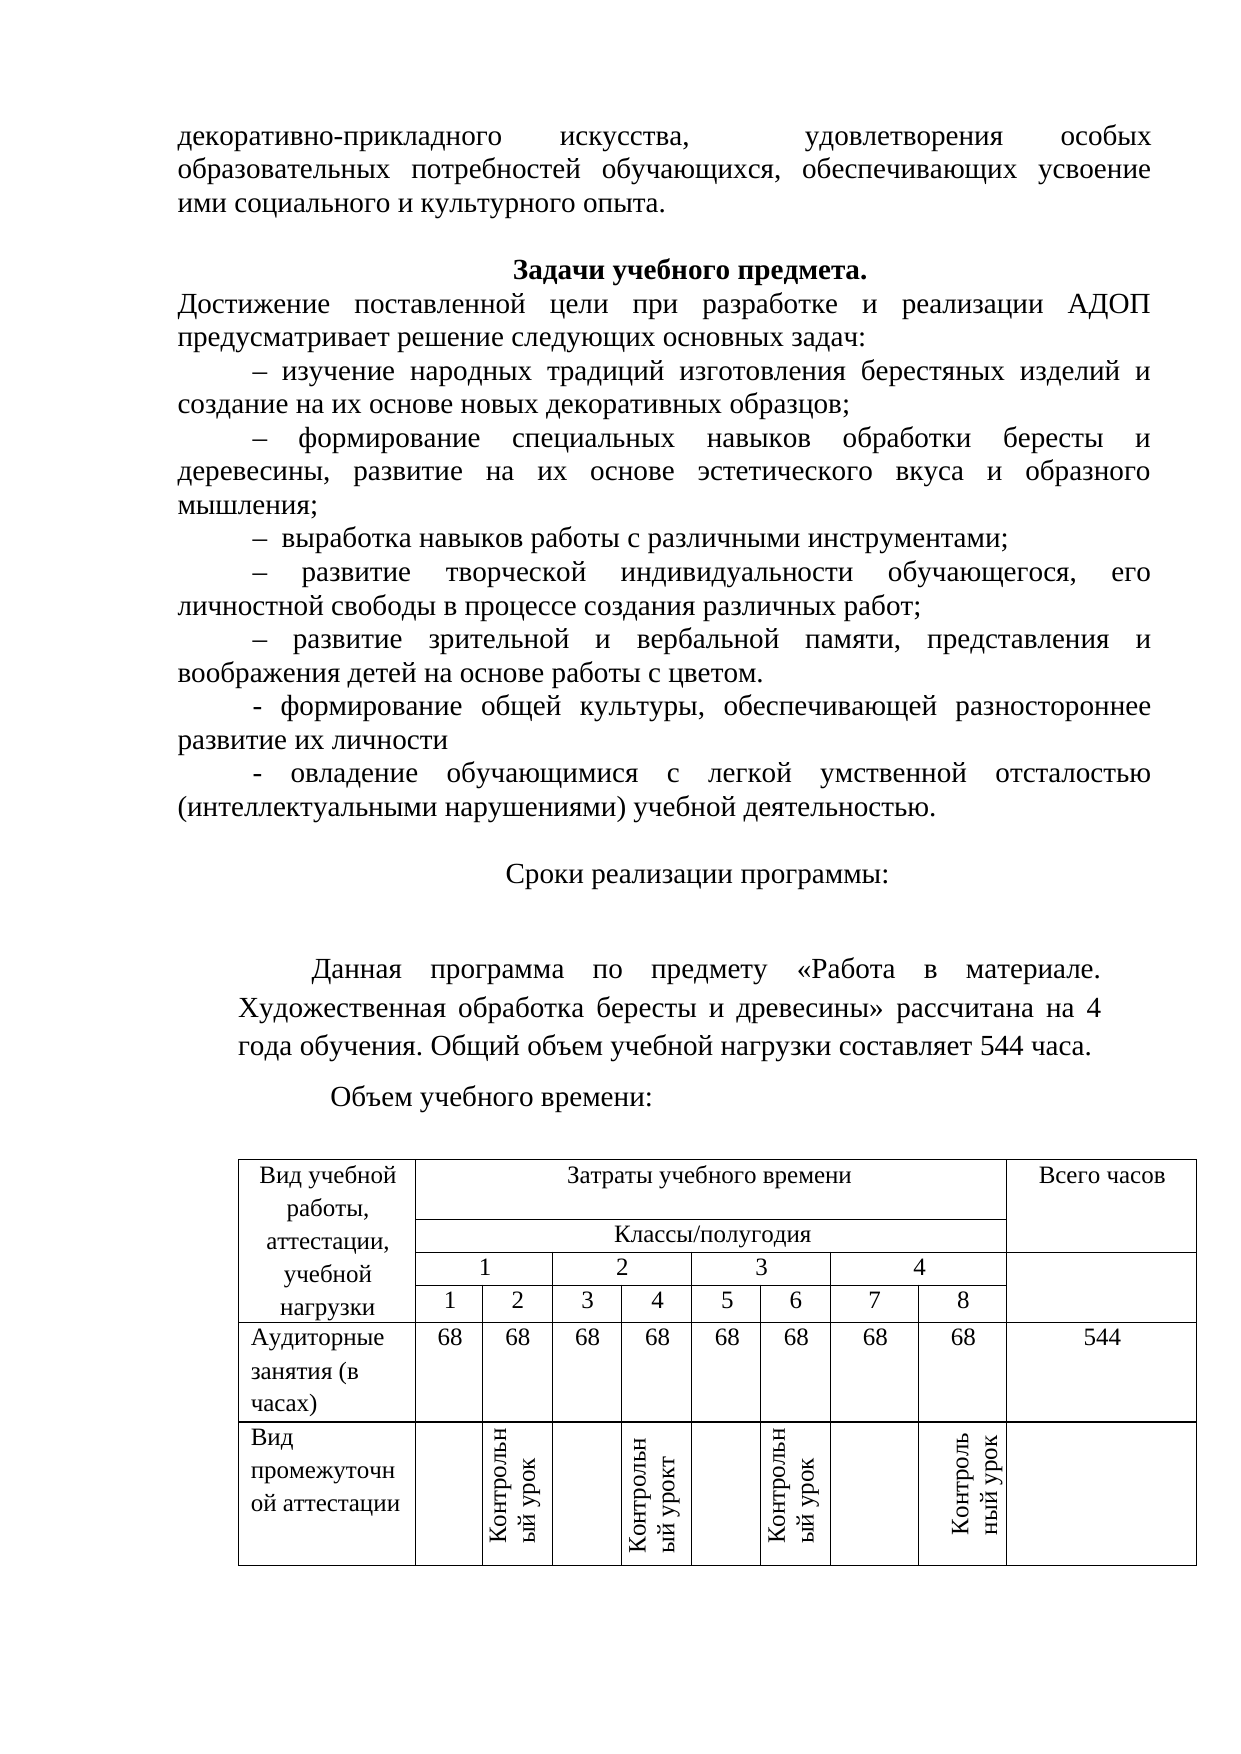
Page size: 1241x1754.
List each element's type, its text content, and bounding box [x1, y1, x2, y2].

table_cell Контрольный урокт [622, 1423, 691, 1565]
table_cell Контрольный урок [919, 1423, 1006, 1565]
table_cell 5 [692, 1286, 760, 1322]
table_cell 6 [761, 1286, 830, 1322]
text – развитие творческой индивидуальности обучающегося, его личностной свободы в процессе создания различных работ; [177, 554, 1152, 621]
table_cell 68 [483, 1323, 552, 1421]
table_cell 68 [919, 1323, 1006, 1421]
table_cell [692, 1423, 760, 1565]
table_cell 68 [831, 1323, 918, 1421]
table_cell [1007, 1423, 1196, 1565]
table_cell 68 [622, 1323, 691, 1421]
text – выработка навыков работы с различными инструментами; [177, 521, 1152, 554]
table_cell [416, 1423, 482, 1565]
table_cell 4 [622, 1286, 691, 1322]
table_cell [553, 1423, 621, 1565]
table_cell 68 [553, 1323, 621, 1421]
text - овладение обучающимися с легкой умственной отсталостью (интеллектуальными нарушениями) учебной деятельностью. [177, 755, 1152, 822]
table_cell Классы/полугодия [416, 1220, 1006, 1252]
table_cell 3 [553, 1286, 621, 1322]
text – формирование специальных навыков обработки бересты и деревесины, развитие на их основе эстетического вкуса и образного мышления; [177, 420, 1152, 521]
table_cell Контрольный урок [483, 1423, 552, 1565]
table_cell 2 [553, 1253, 691, 1284]
table_cell Вид промежуточн ой аттестации [239, 1423, 415, 1565]
subtitle Объем учебного времени: [330, 1079, 1082, 1113]
text Достижение поставленной цели при разработке и реализации АДОП предусматривает решение следующих основных задач: [177, 286, 1152, 353]
table_cell 544 [1007, 1323, 1196, 1421]
text Данная программа по предмету «Работа в материале. Художественная обработка бересты и древесины» рассчитана на 4 года обучения. Общий объем учебной нагрузки составляет 544 часа. [238, 951, 1101, 1062]
table_cell 4 [831, 1253, 1006, 1284]
table_cell Аудиторные занятия (в часах) [239, 1323, 415, 1421]
table_cell 1 [416, 1286, 482, 1322]
table_cell 68 [416, 1323, 482, 1421]
table_header Вид учебной работы, аттестации, учебной нагрузки [239, 1160, 415, 1322]
table_cell 3 [692, 1253, 830, 1284]
table_cell 2 [483, 1286, 552, 1322]
text Задачи учебного предмета. [177, 252, 1152, 286]
table_cell Контрольный урок [761, 1423, 830, 1565]
subtitle Сроки реализации программы: [177, 856, 1152, 890]
table_cell 68 [761, 1323, 830, 1421]
table_cell 68 [692, 1323, 760, 1421]
text - формирование общей культуры, обеспечивающей разностороннее развитие их личности [177, 688, 1152, 755]
table_cell [831, 1423, 918, 1565]
table_cell 1 [416, 1253, 552, 1284]
table_cell 7 [831, 1286, 918, 1322]
table_header Всего часов [1007, 1160, 1196, 1252]
table_header Затраты учебного времени [416, 1160, 1006, 1218]
text – развитие зрительной и вербальной памяти, представления и воображения детей на основе работы с цветом. [177, 621, 1152, 688]
text – изучение народных традиций изготовления берестяных изделий и создание на их основе новых декоративных образцов; [177, 353, 1152, 420]
table_cell [1007, 1253, 1196, 1322]
table_cell 8 [919, 1286, 1006, 1322]
